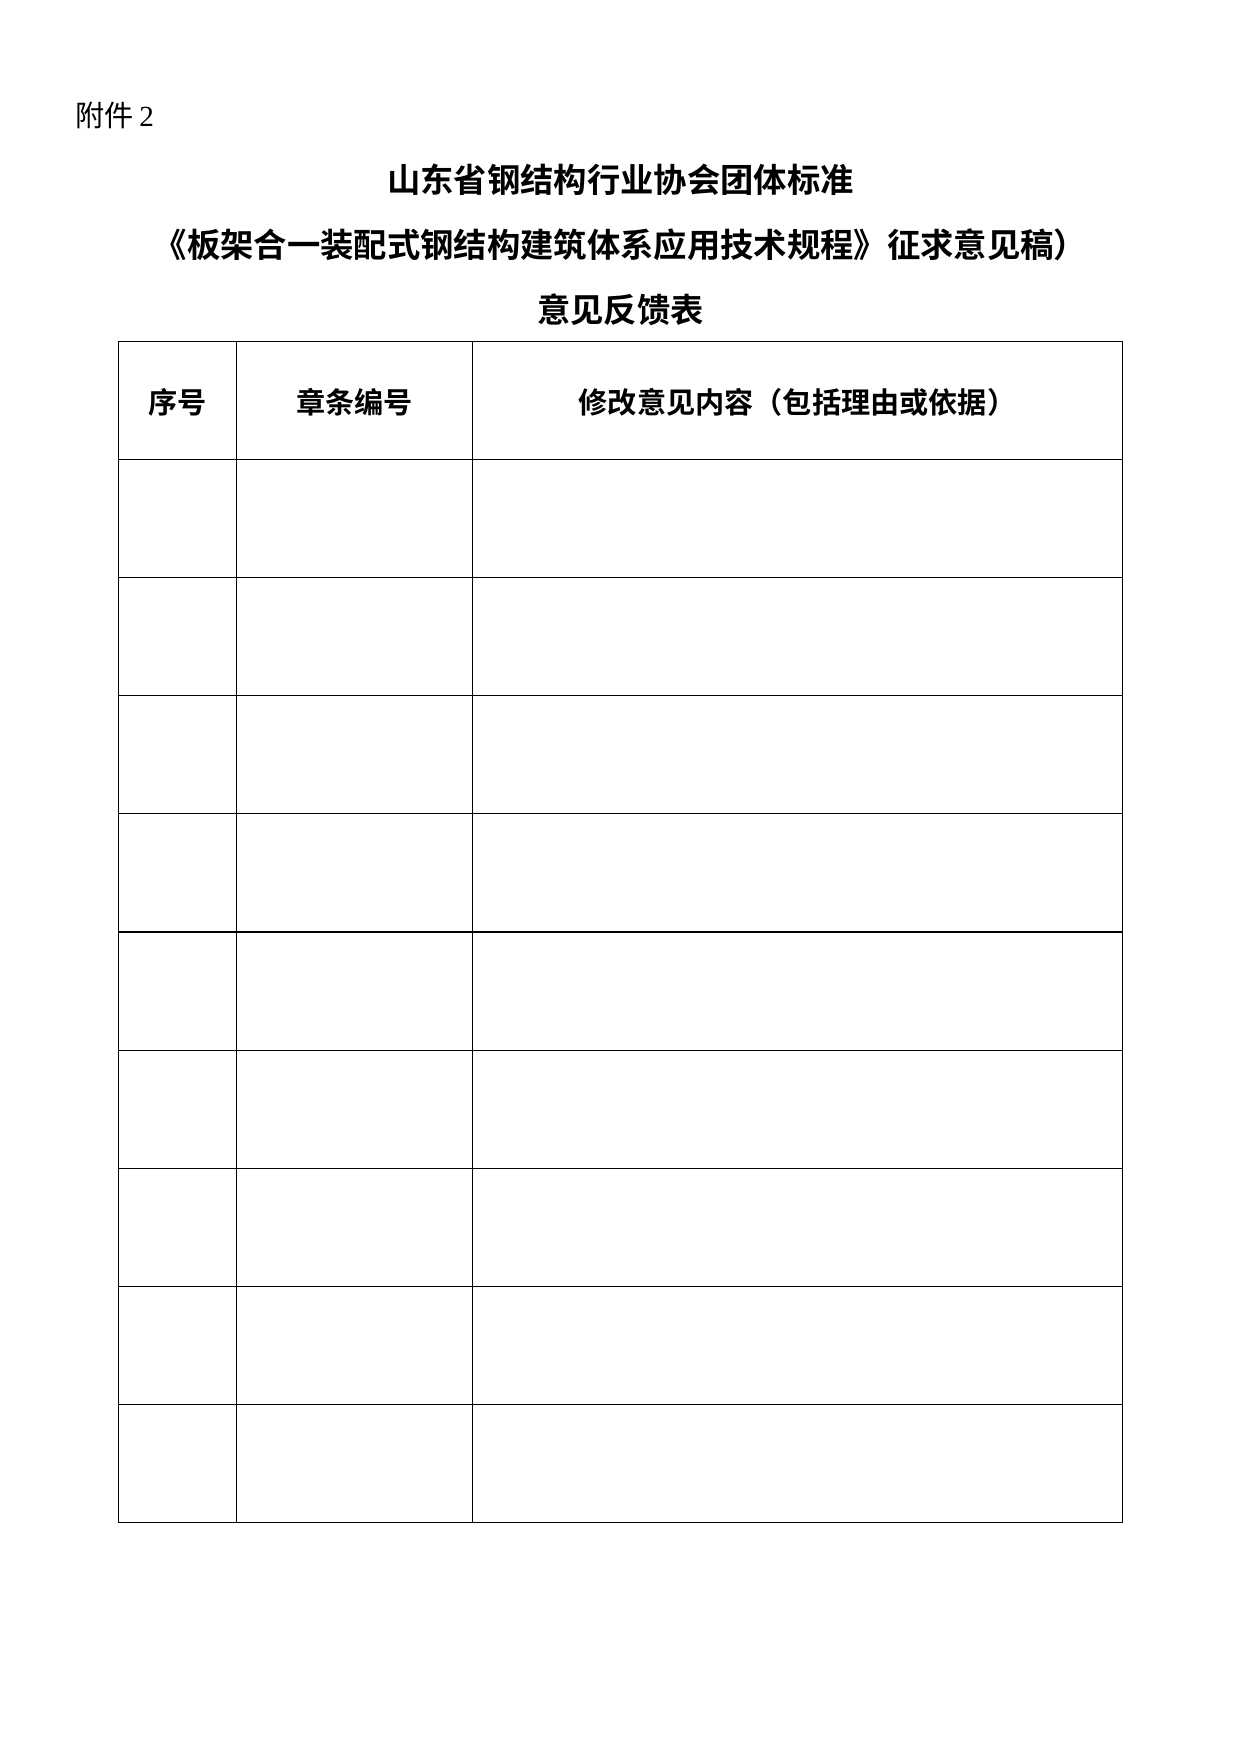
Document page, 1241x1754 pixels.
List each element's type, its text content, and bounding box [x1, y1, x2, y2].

text 意见反馈表 [75, 276, 1165, 341]
text 附件2 [75, 81, 1165, 146]
table_cell [237, 933, 472, 1049]
table_cell [119, 578, 236, 695]
table_cell [473, 1405, 1122, 1522]
table_cell [119, 1405, 236, 1522]
table_cell [237, 1287, 472, 1404]
table_cell [237, 1051, 472, 1168]
table_cell [237, 578, 472, 695]
text 山东省钢结构行业协会团体标准 [75, 146, 1165, 211]
table_header 修改意见内容（包括理由或依据） [473, 342, 1122, 459]
table_cell [473, 696, 1122, 813]
table_cell [119, 1287, 236, 1404]
table_cell [237, 814, 472, 931]
table_cell [473, 460, 1122, 577]
table_cell [473, 933, 1122, 1049]
table_cell [473, 1169, 1122, 1286]
table_cell [237, 1169, 472, 1286]
table_cell [119, 1169, 236, 1286]
table_cell [237, 696, 472, 813]
table_cell [237, 1405, 472, 1522]
text 《板架合一装配式钢结构建筑体系应用技术规程》征求意见稿） [75, 211, 1165, 276]
table_cell [119, 814, 236, 931]
table_cell [473, 1287, 1122, 1404]
table_cell [473, 1051, 1122, 1168]
table_header 序号 [119, 342, 236, 459]
table_cell [473, 578, 1122, 695]
table_cell [473, 814, 1122, 931]
table_cell [237, 460, 472, 577]
table_cell [119, 460, 236, 577]
table_cell [119, 696, 236, 813]
table_header 章条编号 [237, 342, 472, 459]
table_cell [119, 933, 236, 1049]
table_cell [119, 1051, 236, 1168]
